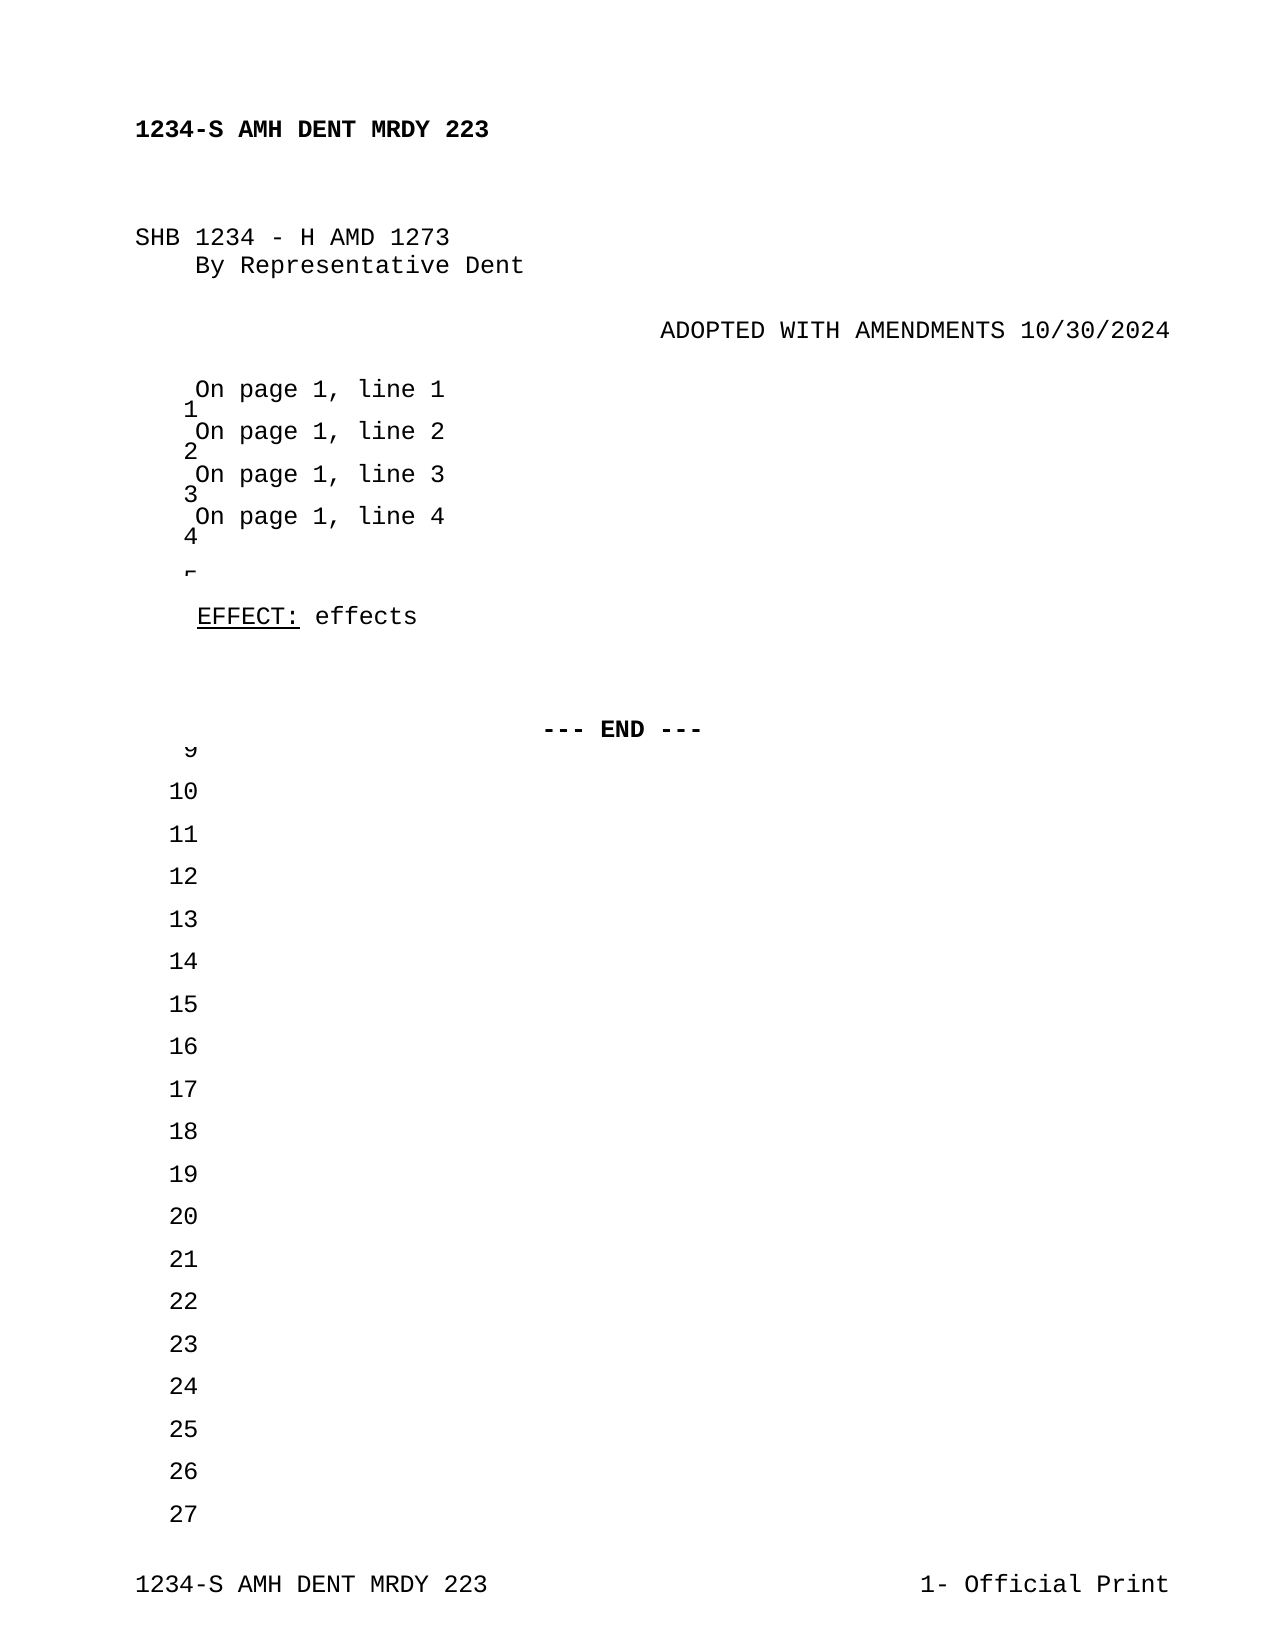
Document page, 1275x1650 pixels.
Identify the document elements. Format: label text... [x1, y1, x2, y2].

text On page 1, line 1 [135, 363, 1170, 406]
text On page 1, line 4 [135, 491, 1170, 533]
text --- END --- [75, 703, 1170, 746]
text - [135, 224, 1170, 252]
table_header [124, 253, 1181, 305]
text On page 1, line 2 [135, 406, 1170, 448]
text On page 1, line 3 [135, 448, 1170, 491]
